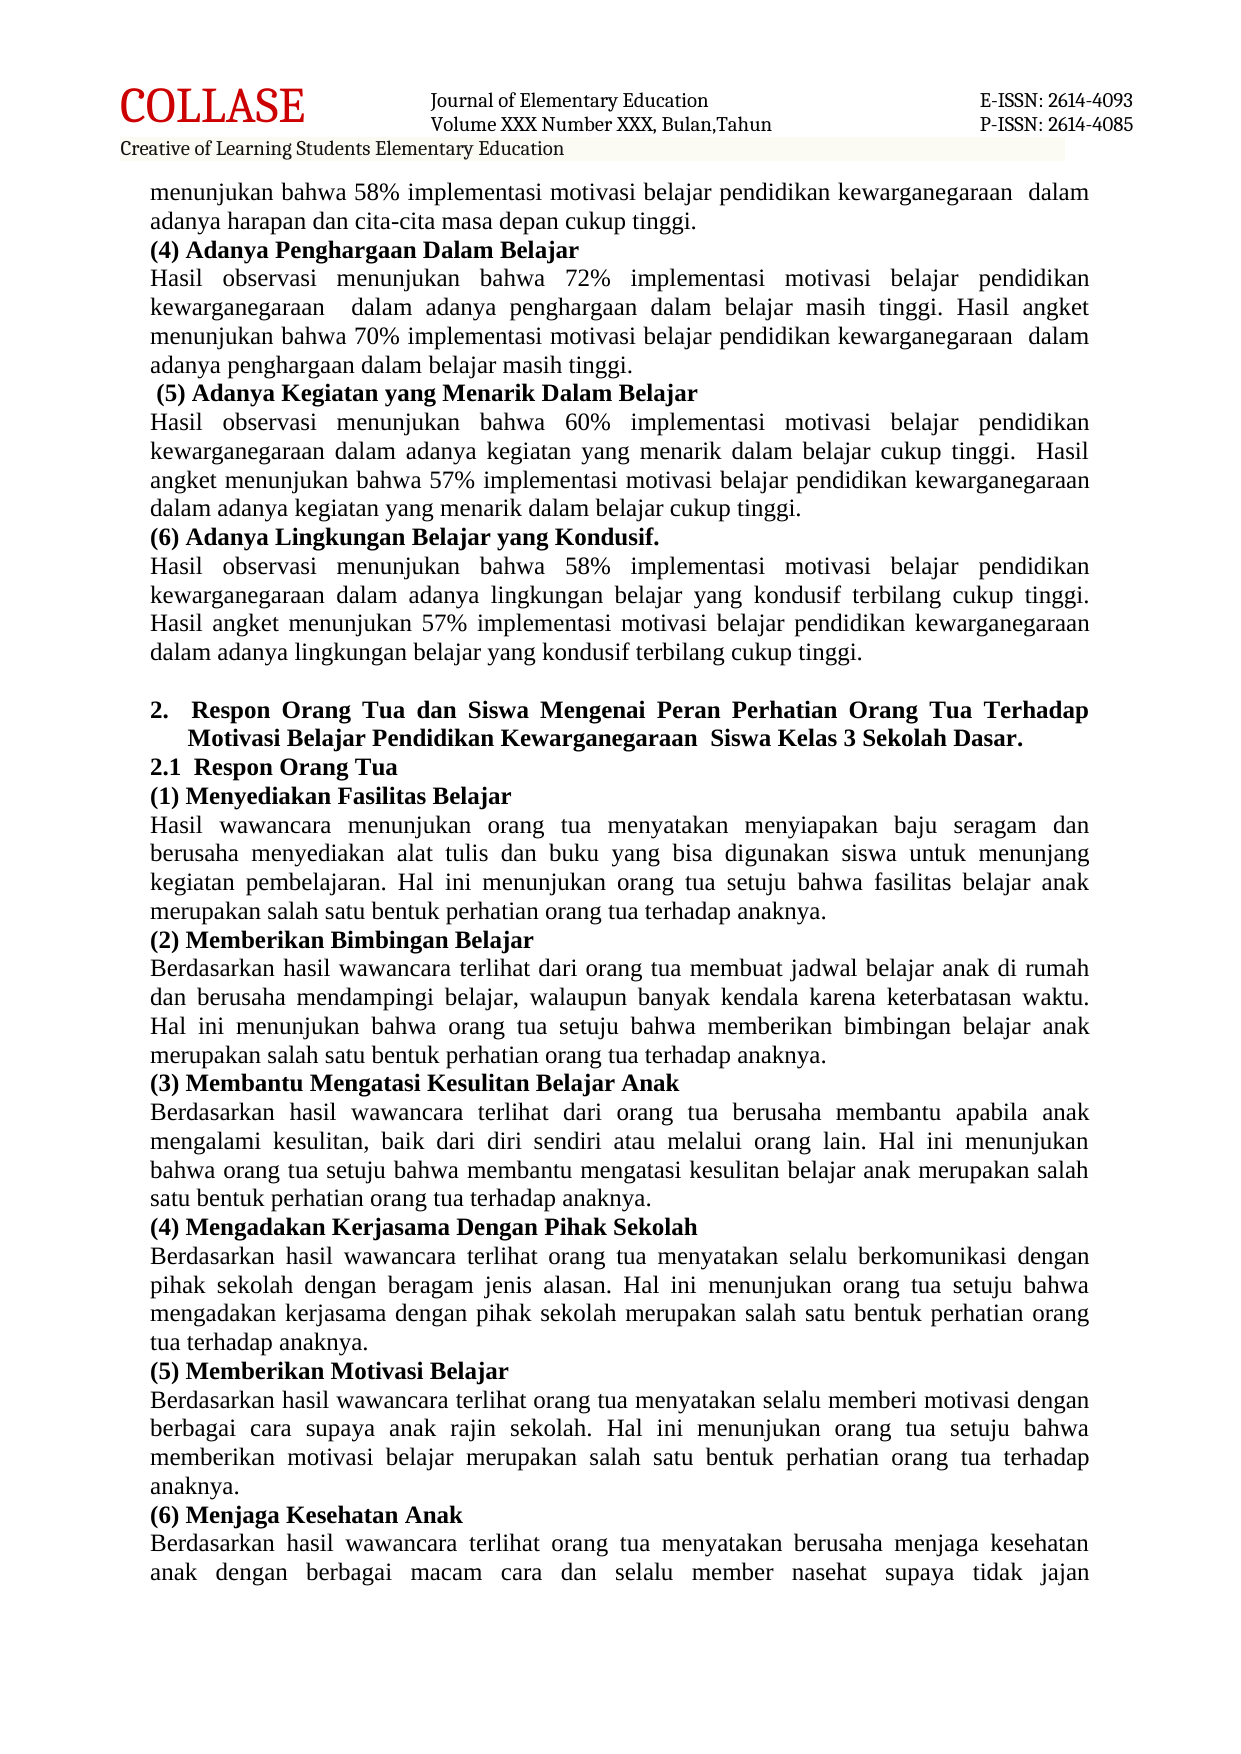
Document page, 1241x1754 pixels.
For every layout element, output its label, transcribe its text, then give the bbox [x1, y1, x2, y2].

text (2) Memberikan Bimbingan Belajar [150, 925, 1090, 953]
text (1) Menyediakan Fasilitas Belajar [150, 781, 1090, 810]
text (6) Menjaga Kesehatan Anak [150, 1500, 1090, 1528]
text Hasil observasi menunjukan bahwa 72% implementasi motivasi belajar pendidikan kewarganegaraan dalam adanya penghargaan dalam belajar masih tinggi. Hasil angket menunjukan bahwa 70% implementasi motivasi belajar pendidikan kewarganegaraan dalam adanya penghargaan dalam belajar masih tinggi. [150, 263, 1090, 378]
text (4) Adanya Penghargaan Dalam Belajar [150, 235, 1090, 263]
text 2. Respon Orang Tua dan Siswa Mengenai Peran Perhatian Orang Tua Terhadap Motivasi Belajar Pendidikan Kewarganegaraan Siswa Kelas 3 Sekolah Dasar. [150, 695, 1090, 752]
text (5) Adanya Kegiatan yang Menarik Dalam Belajar [150, 378, 1090, 407]
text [150, 177, 1090, 235]
text (6) Adanya Lingkungan Belajar yang Kondusif. [150, 522, 1090, 551]
text 2.1 Respon Orang Tua [150, 752, 1090, 781]
text Berdasarkan hasil wawancara terlihat orang tua menyatakan selalu memberi motivasi dengan berbagai cara supaya anak rajin sekolah. Hal ini menunjukan orang tua setuju bahwa memberikan motivasi belajar merupakan salah satu bentuk perhatian orang tua terhadap anaknya. [150, 1385, 1090, 1500]
text Berdasarkan hasil wawancara terlihat dari orang tua membuat jadwal belajar anak di rumah dan berusaha mendampingi belajar, walaupun banyak kendala karena keterbatasan waktu. Hal ini menunjukan bahwa orang tua setuju bahwa memberikan bimbingan belajar anak merupakan salah satu bentuk perhatian orang tua terhadap anaknya. [150, 953, 1090, 1068]
text Hasil observasi menunjukan bahwa 60% implementasi motivasi belajar pendidikan kewarganegaraan dalam adanya kegiatan yang menarik dalam belajar cukup tinggi. Hasil angket menunjukan bahwa 57% implementasi motivasi belajar pendidikan kewarganegaraan dalam adanya kegiatan yang menarik dalam belajar cukup tinggi. [150, 407, 1090, 522]
text (4) Mengadakan Kerjasama Dengan Pihak Sekolah [150, 1212, 1090, 1241]
text (3) Membantu Mengatasi Kesulitan Belajar Anak [150, 1068, 1090, 1097]
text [150, 1528, 1090, 1586]
text Hasil observasi menunjukan bahwa 58% implementasi motivasi belajar pendidikan kewarganegaraan dalam adanya lingkungan belajar yang kondusif terbilang cukup tinggi. Hasil angket menunjukan 57% implementasi motivasi belajar pendidikan kewarganegaraan dalam adanya lingkungan belajar yang kondusif terbilang cukup tinggi. [150, 551, 1090, 666]
text Berdasarkan hasil wawancara terlihat dari orang tua berusaha membantu apabila anak mengalami kesulitan, baik dari diri sendiri atau melalui orang lain. Hal ini menunjukan bahwa orang tua setuju bahwa membantu mengatasi kesulitan belajar anak merupakan salah satu bentuk perhatian orang tua terhadap anaknya. [150, 1097, 1090, 1212]
text Hasil wawancara menunjukan orang tua menyatakan menyiapakan baju seragam dan berusaha menyediakan alat tulis dan buku yang bisa digunakan siswa untuk menunjang kegiatan pembelajaran. Hal ini menunjukan orang tua setuju bahwa fasilitas belajar anak merupakan salah satu bentuk perhatian orang tua terhadap anaknya. [150, 810, 1090, 925]
text Berdasarkan hasil wawancara terlihat orang tua menyatakan selalu berkomunikasi dengan pihak sekolah dengan beragam jenis alasan. Hal ini menunjukan orang tua setuju bahwa mengadakan kerjasama dengan pihak sekolah merupakan salah satu bentuk perhatian orang tua terhadap anaknya. [150, 1241, 1090, 1356]
text (5) Memberikan Motivasi Belajar [150, 1356, 1090, 1385]
